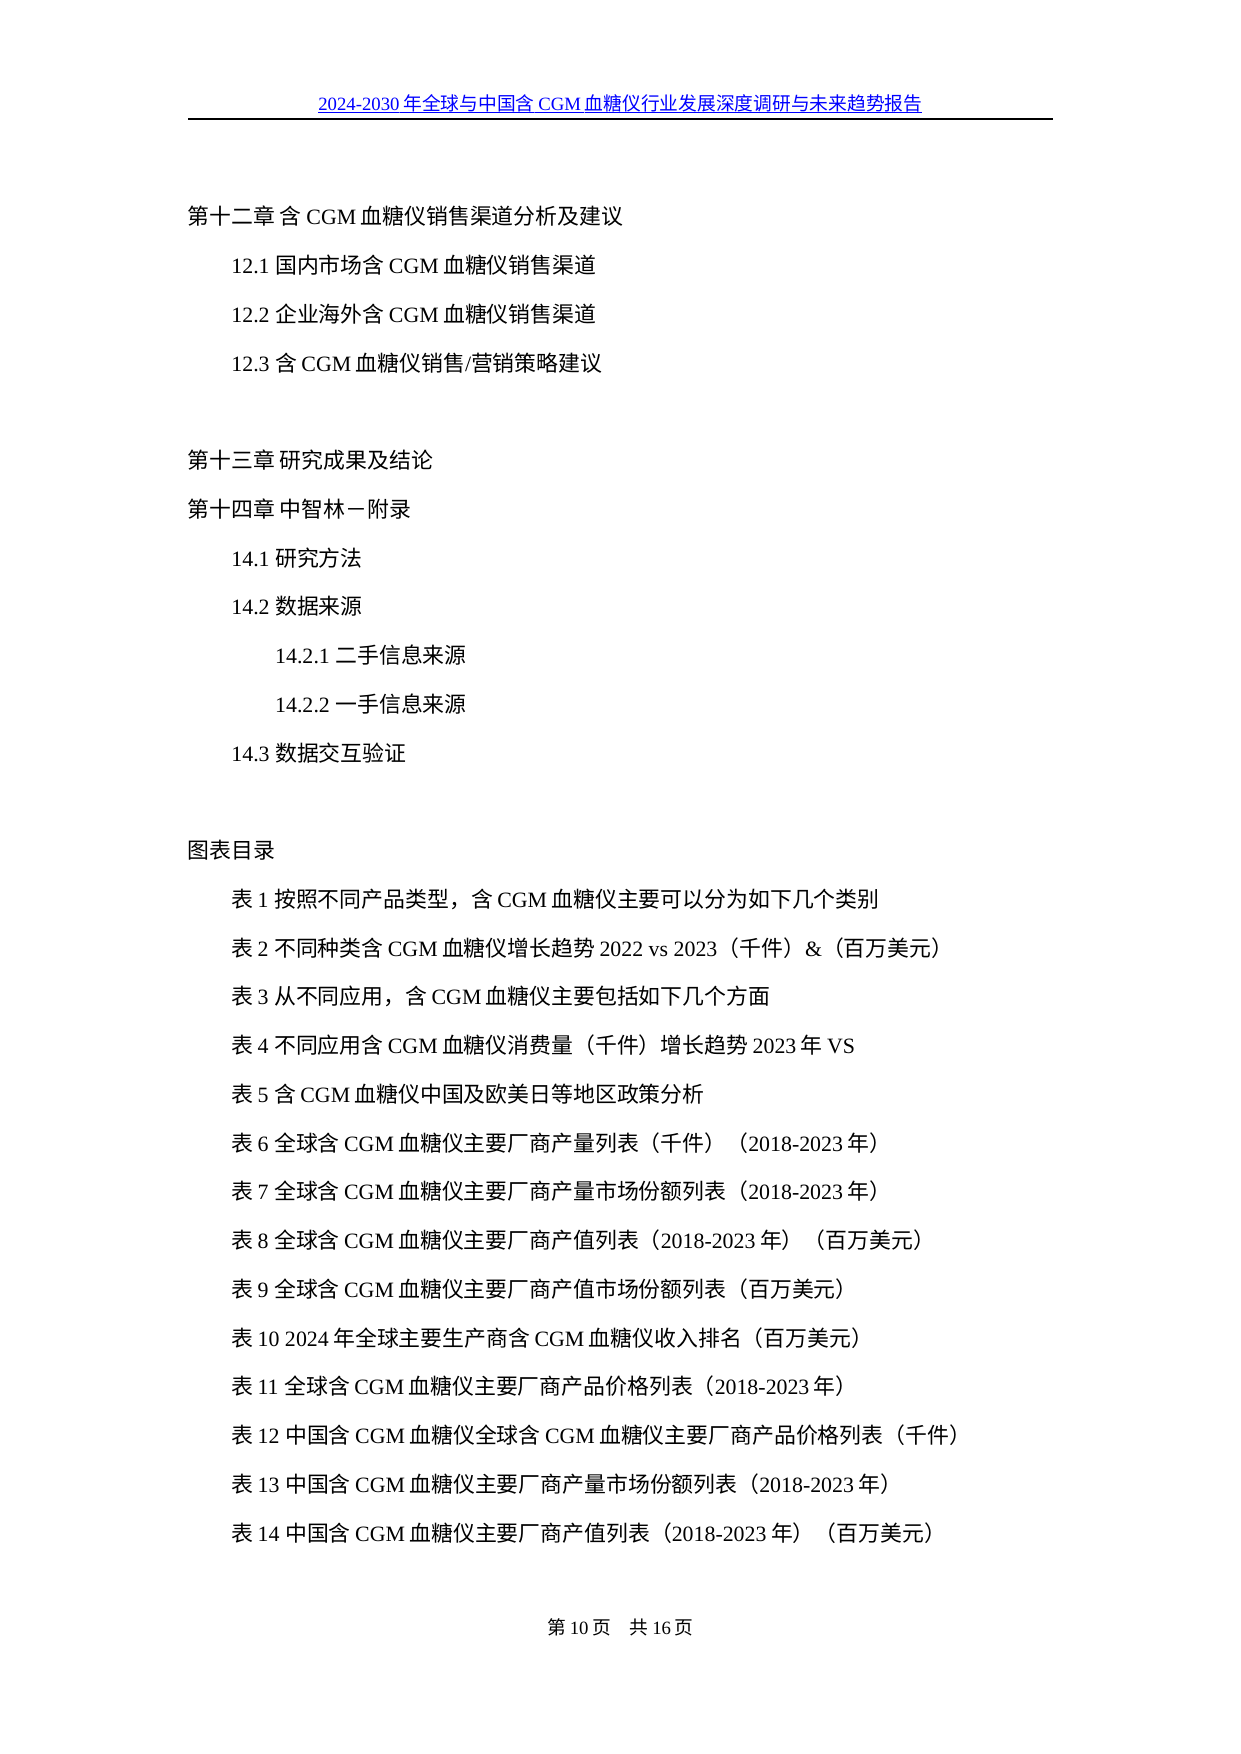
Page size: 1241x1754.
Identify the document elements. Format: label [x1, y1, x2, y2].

text [187, 150, 1053, 1548]
